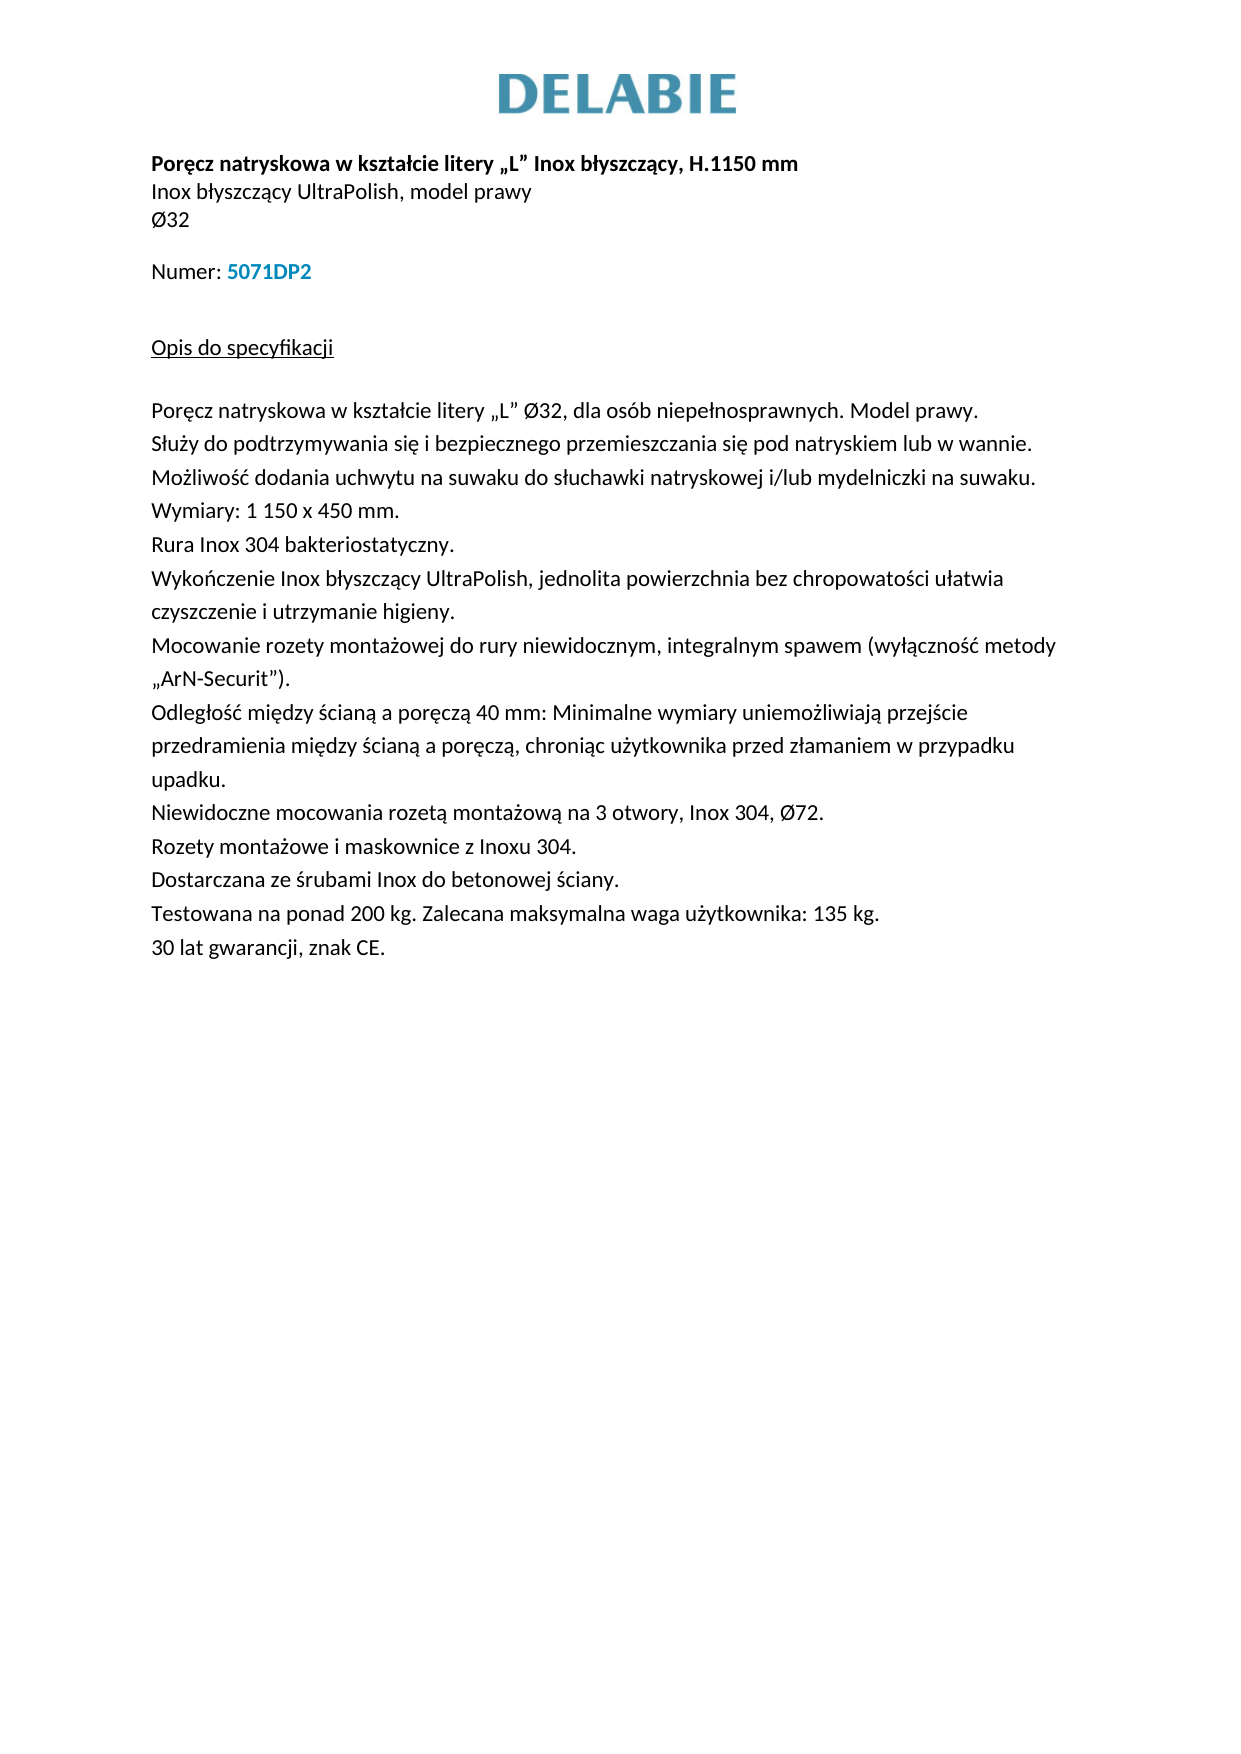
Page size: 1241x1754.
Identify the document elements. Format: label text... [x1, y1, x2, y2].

text Służy do podtrzymywania się i bezpiecznego przemieszczania się pod natryskiem lub w wannie. [151, 429, 1084, 458]
text Niewidoczne mocowania rozetą montażową na 3 otwory, Inox 304, Ø72. [151, 798, 1084, 827]
text Wykończenie Inox błyszczący UltraPolish, jednolita powierzchnia bez chropowatości ułatwia czyszczenie i utrzymanie higieny. [151, 564, 1084, 625]
text Testowana na ponad 200 kg. Zalecana maksymalna waga użytkownika: 135 kg. [151, 899, 1084, 927]
text Opis do specyfikacji [151, 333, 1084, 361]
text Mocowanie rozety montażowej do rury niewidocznym, integralnym spawem (wyłączność metody „ArN-Securitˮ). [151, 631, 1084, 692]
text 30 lat gwarancji, znak CE. [151, 933, 1084, 961]
text Inox błyszczący UltraPolish, model prawy [151, 177, 1084, 205]
text Poręcz natryskowa w kształcie litery „L” Inox błyszczący, H.1150 mm [151, 149, 1084, 177]
text Odległość między ścianą a poręczą 40 mm: Minimalne wymiary uniemożliwiają przejście przedramienia między ścianą a poręczą, chroniąc użytkownika przed złamaniem w przypadku upadku. [151, 698, 1084, 793]
text Wymiary: 1 150 x 450 mm. [151, 497, 1084, 525]
text Poręcz natryskowa w kształcie litery „L” Ø32, dla osób niepełnosprawnych. Model prawy. [151, 396, 1084, 424]
text Rozety montażowe i maskownice z Inoxu 304. [151, 832, 1084, 860]
picture [497, 74, 738, 114]
text Ø32 [151, 205, 1084, 233]
text Rura Inox 304 bakteriostatyczny. [151, 530, 1084, 558]
text Możliwość dodania uchwytu na suwaku do słuchawki natryskowej i/lub mydelniczki na suwaku. [151, 463, 1084, 491]
text Numer: 5071DP2 [151, 257, 1084, 285]
text Dostarczana ze śrubami Inox do betonowej ściany. [151, 866, 1084, 894]
